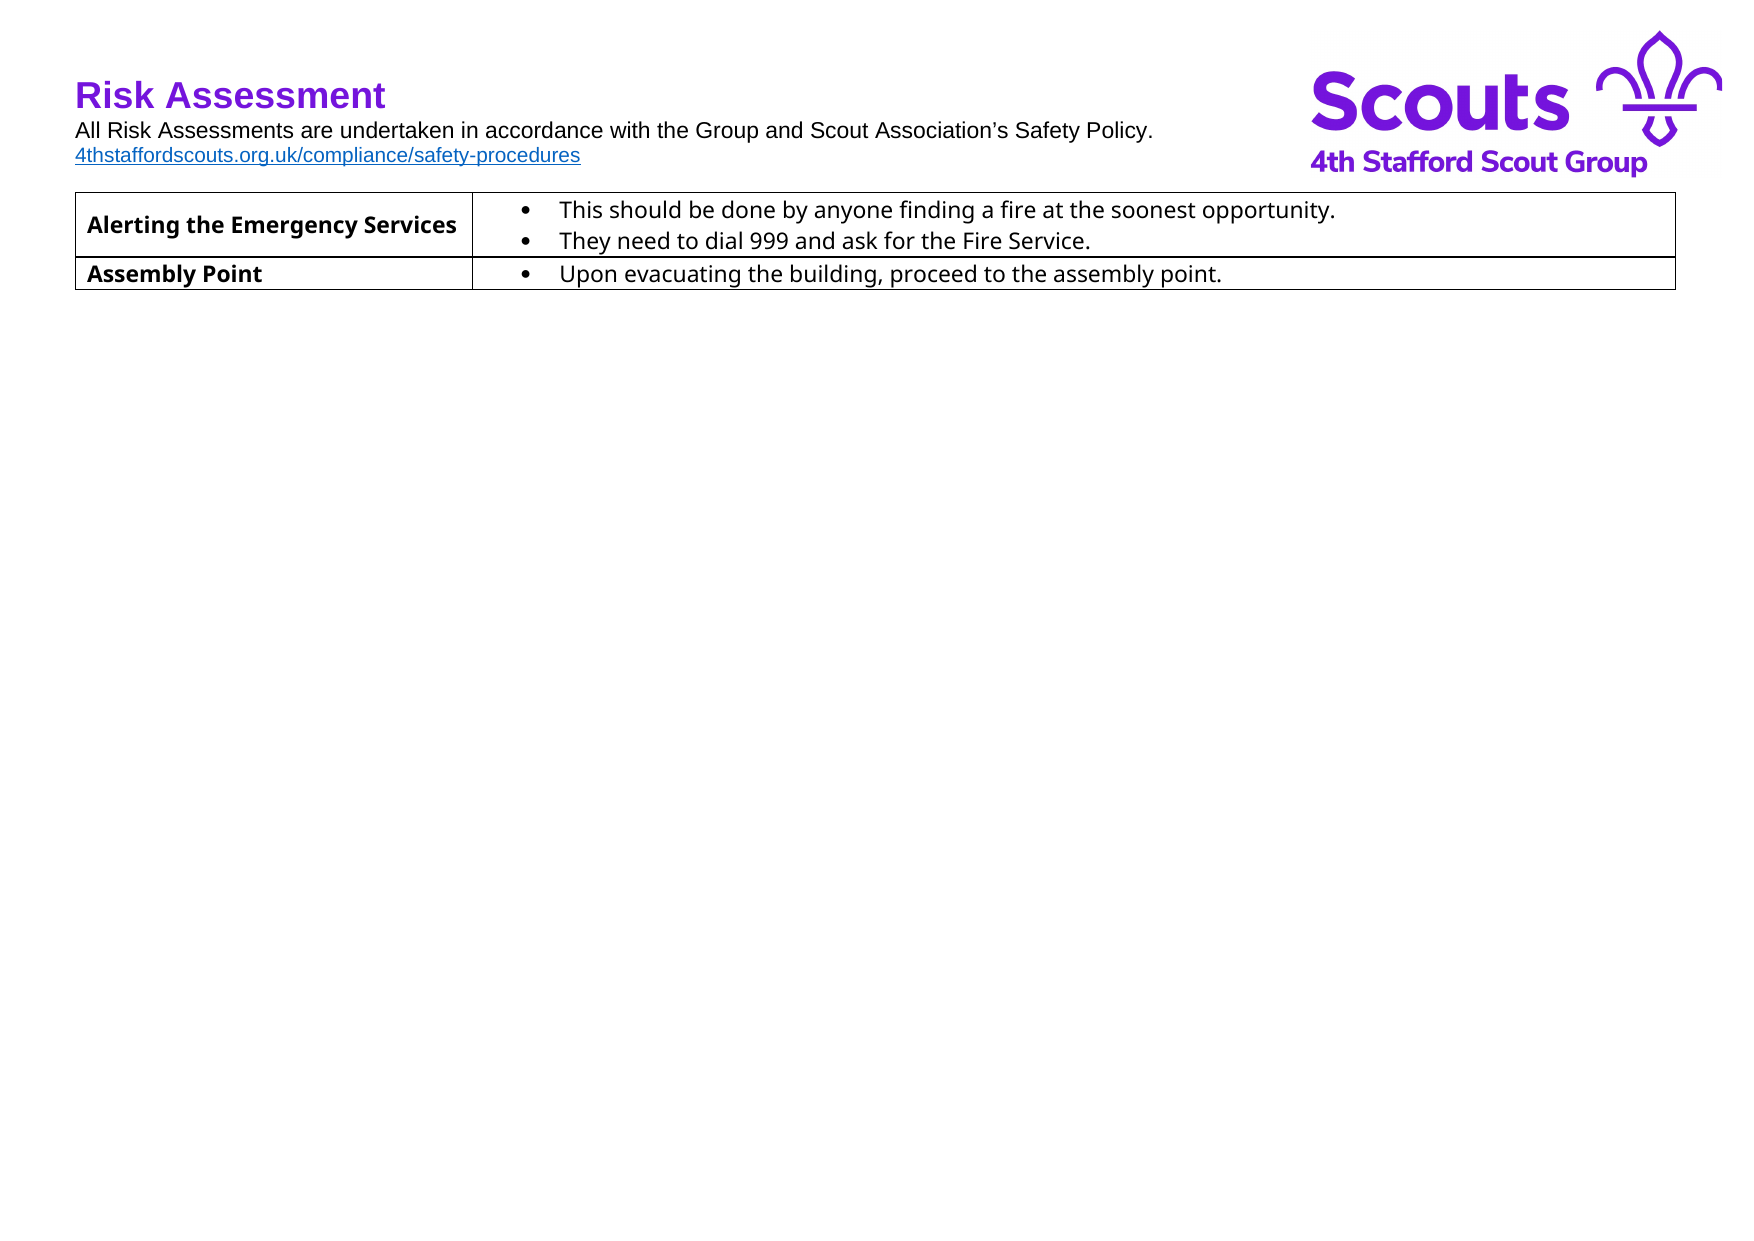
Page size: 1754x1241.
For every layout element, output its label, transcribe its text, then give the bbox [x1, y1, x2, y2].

table_cell Alerting the Emergency Services [76, 193, 472, 256]
table_cell Upon evacuating the building, proceed to the assembly point. [473, 258, 1675, 289]
table_cell Assembly Point [76, 258, 472, 289]
picture [1309, 30, 1724, 179]
table_cell This should be done by anyone finding a fire at the soonest opportunity. They need to dial 999 and ask for the Fire Service. [473, 193, 1675, 256]
